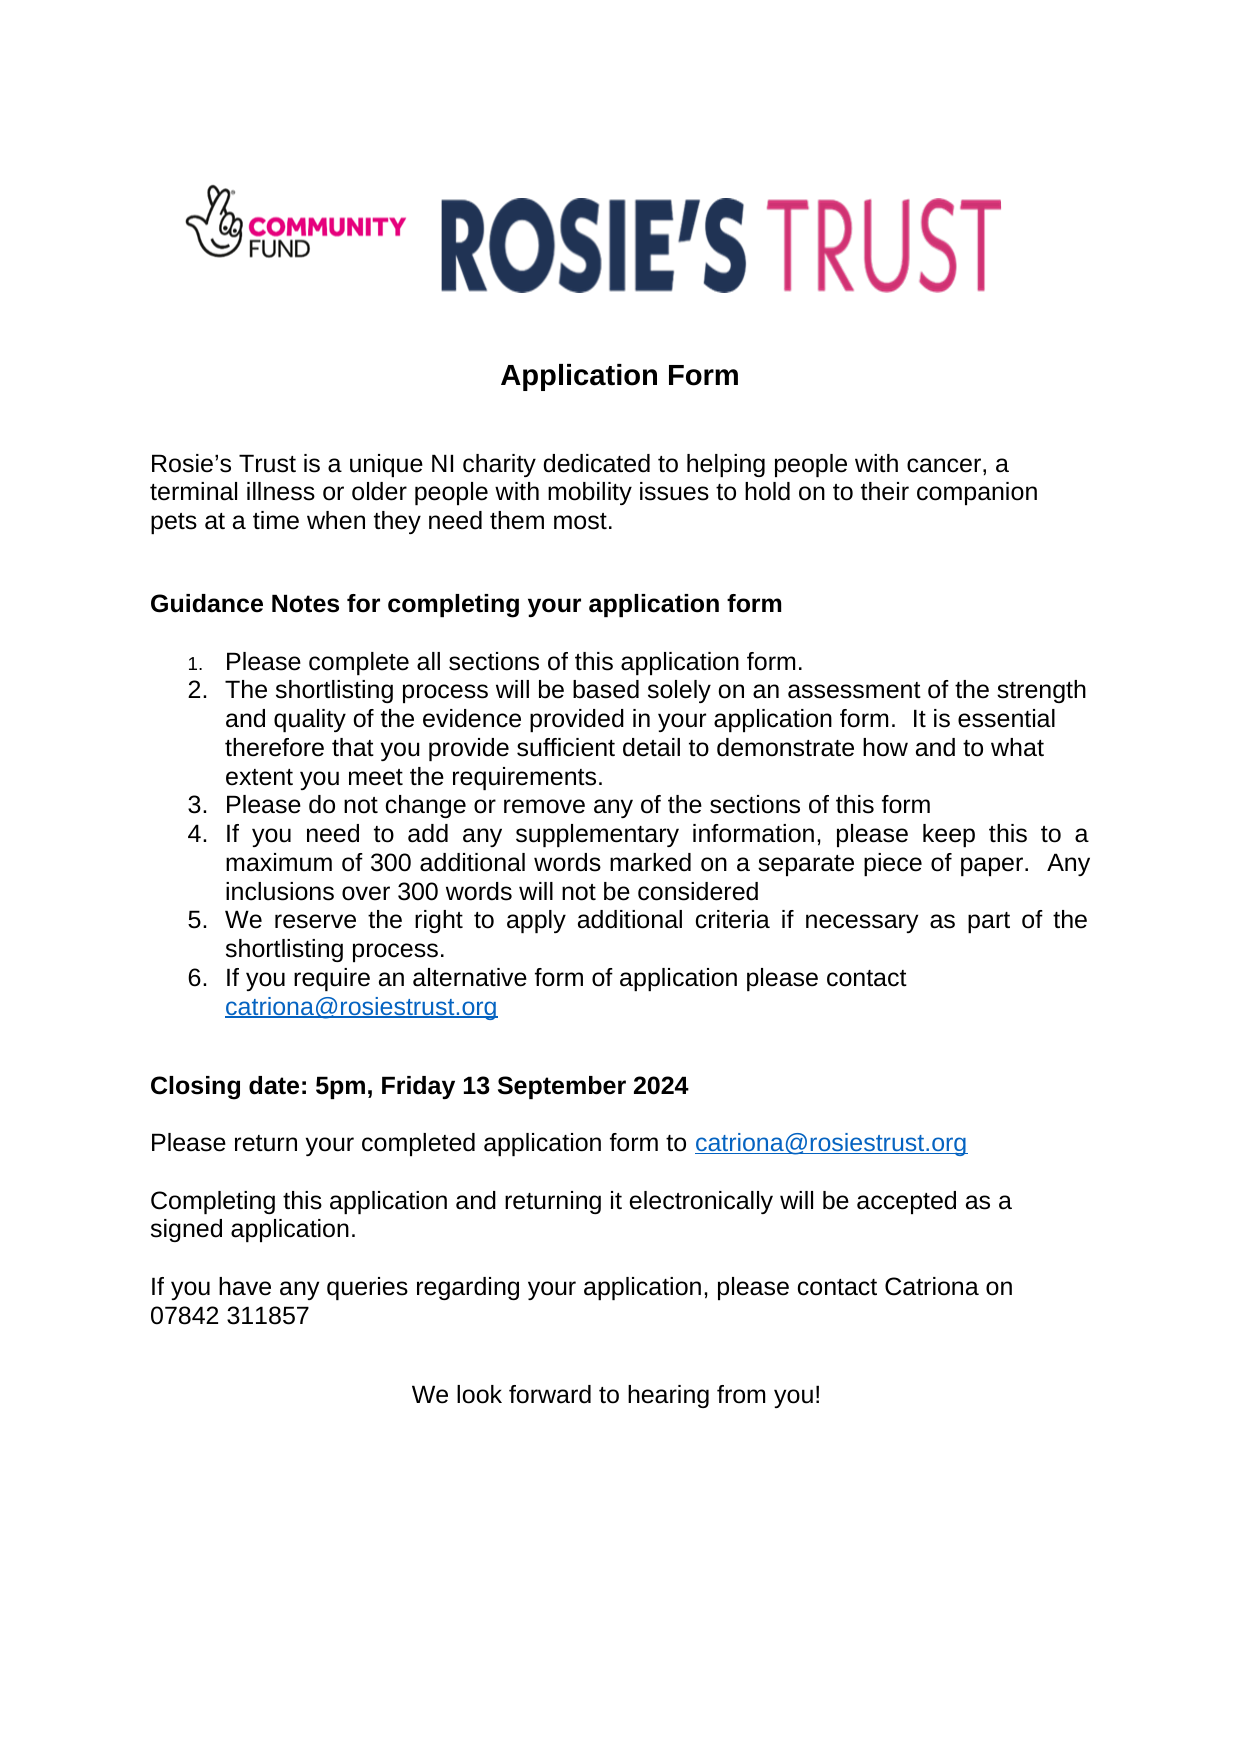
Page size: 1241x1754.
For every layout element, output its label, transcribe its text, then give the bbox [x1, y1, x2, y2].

text Guidance Notes for completing your application form [150, 589, 1090, 618]
picture [150, 150, 1002, 293]
text If you have any queries regarding your application, please contact Catriona on 07842 311857 [150, 1272, 1090, 1329]
text Application Form [150, 357, 1090, 391]
list The shortlisting process will be based solely on an assessment of the strength and quality of the evidence provided in your application form. It is essential therefore that you provide sufficient detail to demonstrate how and to what extent you meet the requirements. [187, 675, 1090, 790]
list If you need to add any supplementary information, please keep this to a maximum of 300 additional words marked on a separate piece of paper. Any inclusions over 300 words will not be considered [187, 819, 1090, 905]
text Closing date: 5pm, Friday 13 September 2024 [150, 1071, 1090, 1099]
list If you require an alternative form of application please contact catriona@rosiestrust.org [187, 963, 1090, 1020]
text We look forward to hearing from you! [150, 1380, 1090, 1409]
text Rosie’s Trust is a unique NI charity dedicated to helping people with cancer, a terminal illness or older people with mobility issues to hold on to their companion pets at a time when they need them most. [150, 448, 1090, 535]
list We reserve the right to apply additional criteria if necessary as part of the shortlisting process. [187, 905, 1090, 963]
list Please complete all sections of this application form. [187, 647, 1090, 675]
text Completing this application and returning it electronically will be accepted as a signed application. [150, 1186, 1090, 1243]
text Please return your completed application form to catriona@rosiestrust.org [150, 1128, 1090, 1157]
list Please do not change or remove any of the sections of this form [187, 790, 1090, 819]
